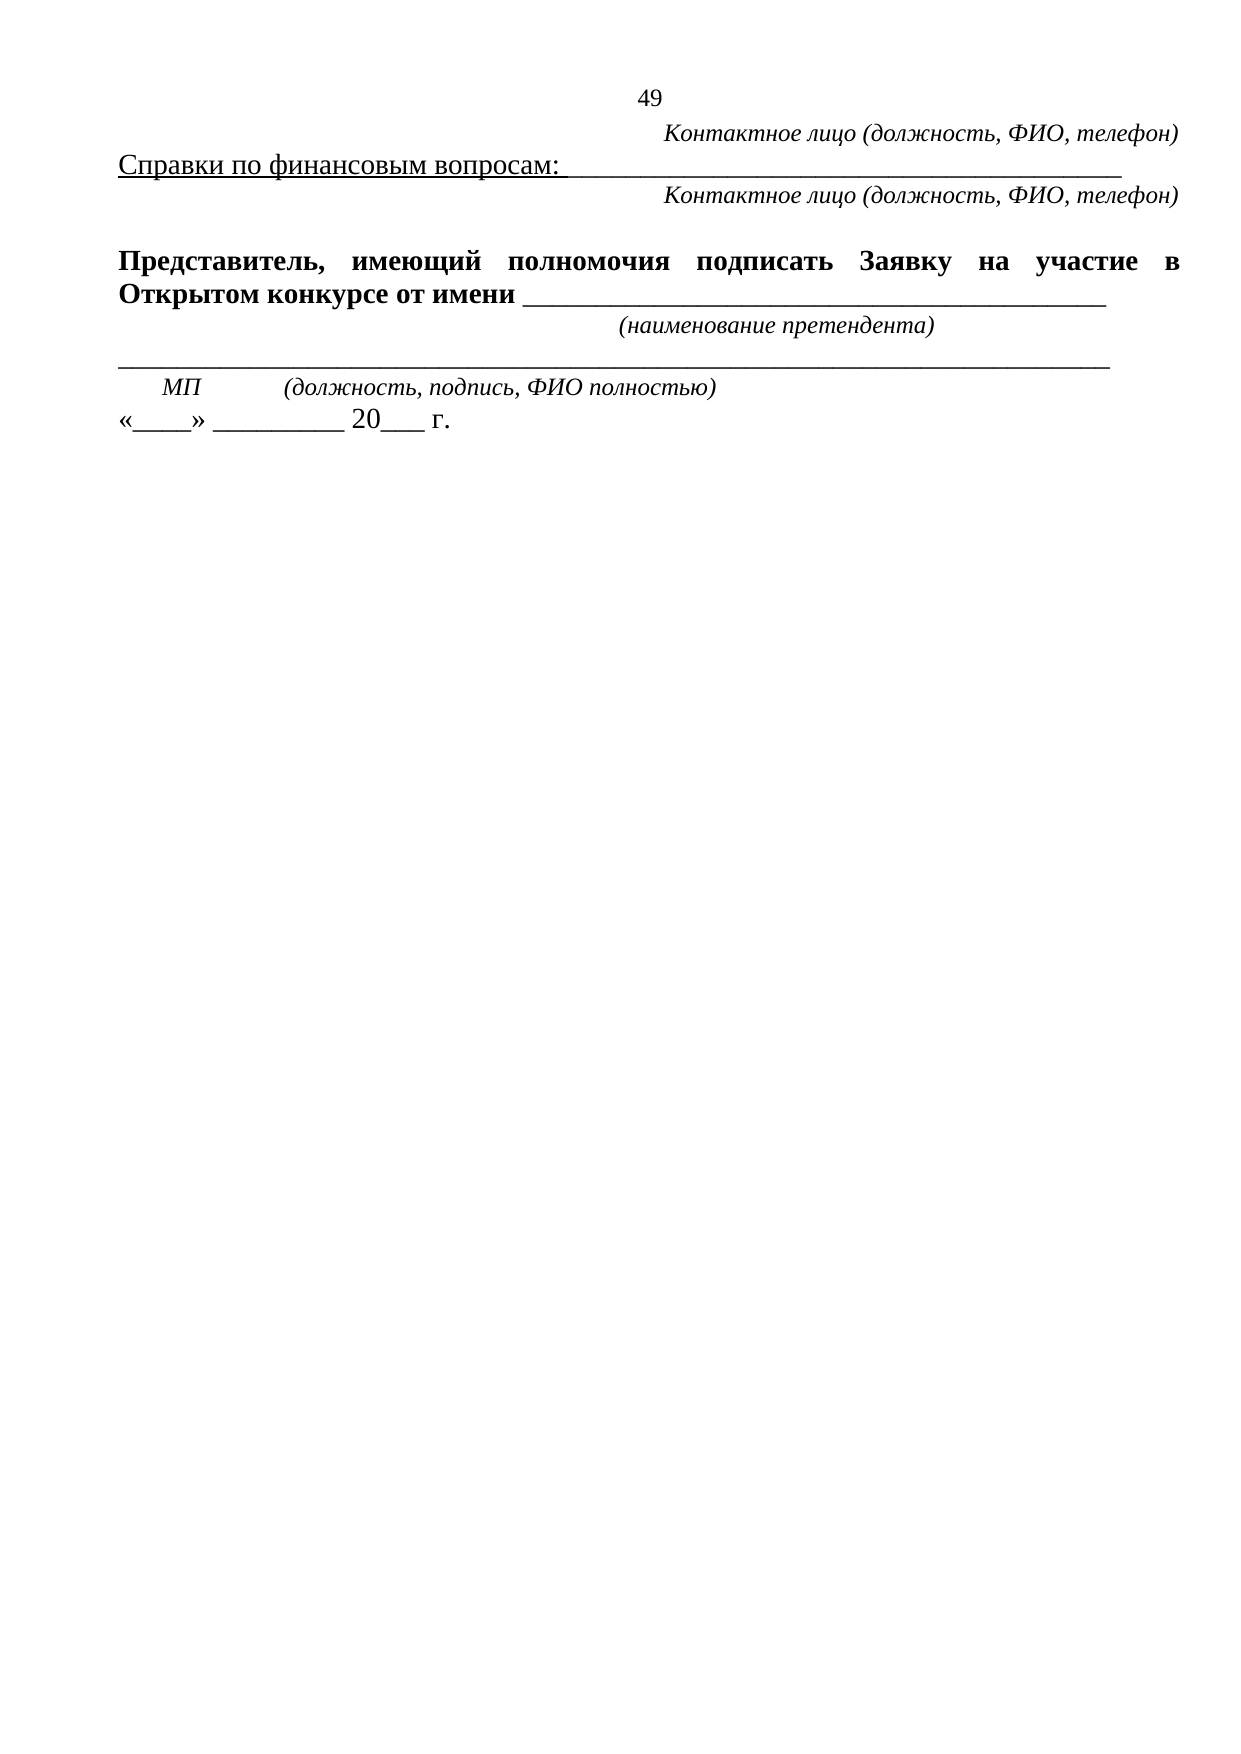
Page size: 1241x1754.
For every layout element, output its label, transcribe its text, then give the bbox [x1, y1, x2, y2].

text «____» _________ 20___ г. [118, 401, 1181, 434]
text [118, 118, 1181, 147]
text МП (должность, подпись, ФИО полностью) [118, 372, 1181, 401]
text Представитель, имеющий полномочия подписать Заявку на участие в Открытом конкурсе от имени ________________________________________ [118, 243, 1181, 310]
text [118, 180, 1181, 209]
text Справки по финансовым вопросам: ______________________________________ [118, 147, 1181, 180]
text ____________________________________________________________________ [118, 338, 1181, 372]
text (наименование претендента) [118, 310, 1181, 338]
